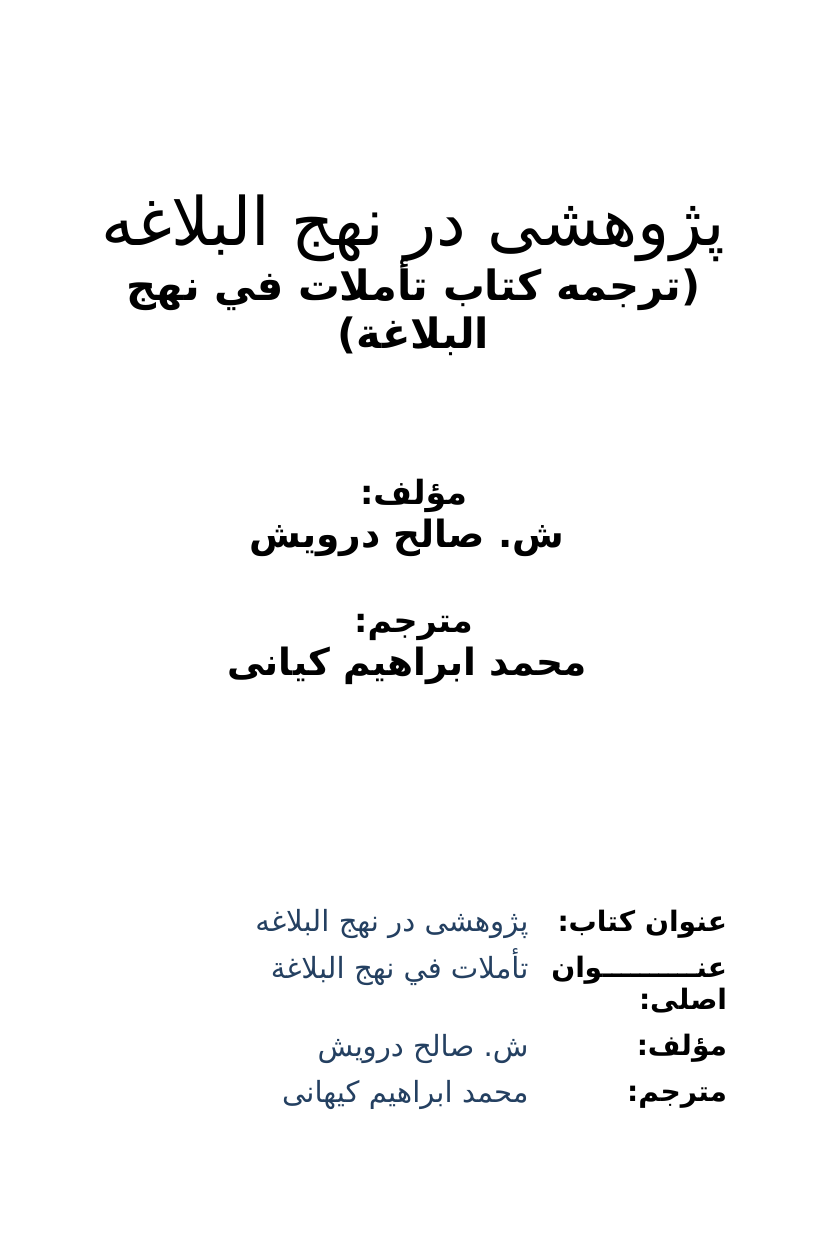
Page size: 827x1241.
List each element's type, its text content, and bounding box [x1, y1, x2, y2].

table_cell مؤلف: [540, 1023, 738, 1069]
table_cell محمد ابراهیم کیهانی [89, 1069, 540, 1116]
table_header پژوهشی در نهج البلاغه [89, 905, 540, 945]
text (ترجمه کتاب تأملات في نهج البلاغة) [89, 261, 738, 358]
text مؤلف: [89, 473, 738, 512]
table_cell مترجم: [540, 1069, 738, 1116]
table_cell تأملات في نهج البلاغة [89, 945, 540, 1023]
text پژوهشی در نهج البلاغه [89, 184, 738, 261]
table_cell ش. صالح درویش [89, 1023, 540, 1069]
table_cell عنوان اصلی: [540, 945, 738, 1023]
table_header عنوان کتاب: [540, 905, 738, 945]
text مترجم: [89, 601, 738, 640]
text ش. صالح درویش [89, 512, 738, 556]
text محمد ابراهیم کیانی [89, 640, 738, 684]
